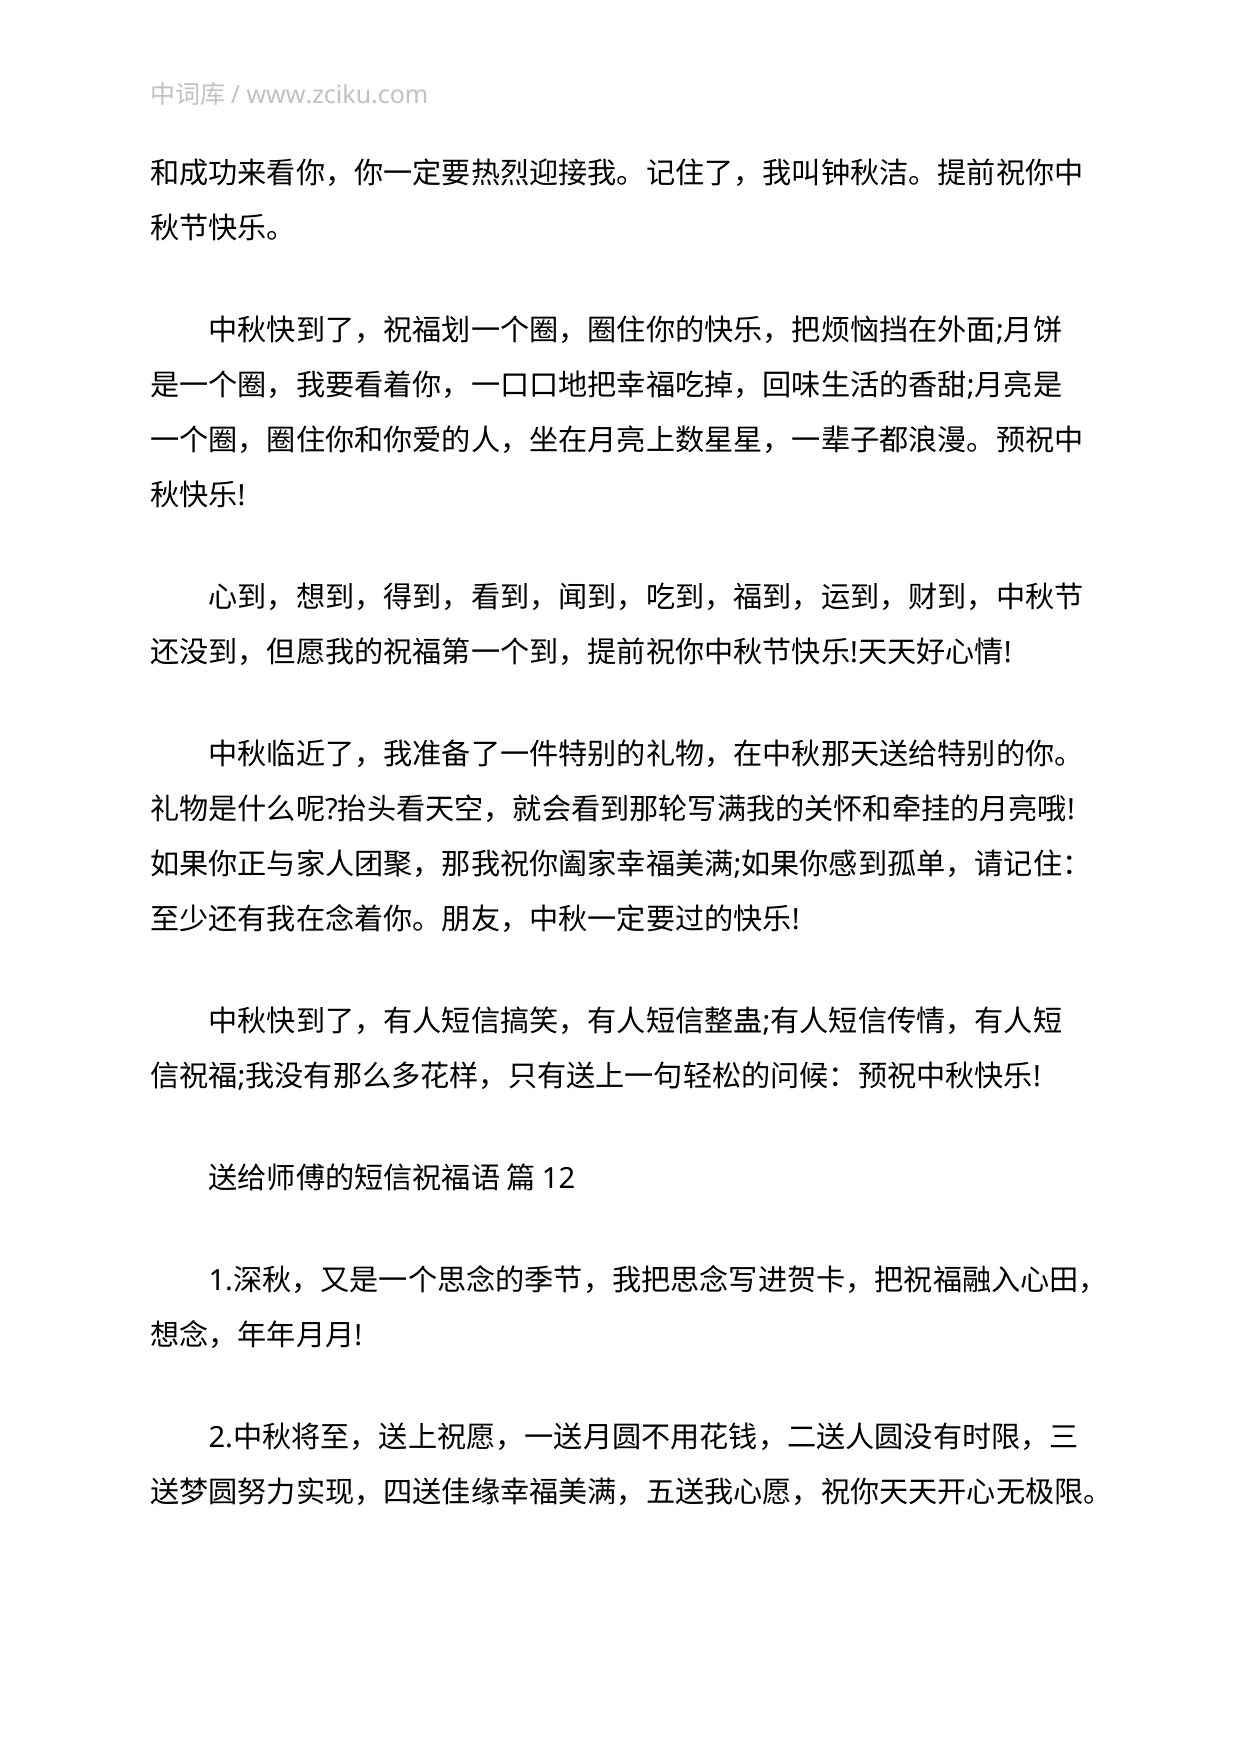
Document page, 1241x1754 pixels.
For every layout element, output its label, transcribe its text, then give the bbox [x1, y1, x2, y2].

text 2.中秋将至，送上祝愿，一送月圆不用花钱，二送人圆没有时限，三送梦圆努力实现，四送佳缘幸福美满，五送我心愿，祝你天天开心无极限。 [150, 1413, 1090, 1511]
text 中秋临近了，我准备了一件特别的礼物，在中秋那天送给特别的你。礼物是什么呢?抬头看天空，就会看到那轮写满我的关怀和牵挂的月亮哦!如果你正与家人团聚，那我祝你阖家幸福美满;如果你感到孤单，请记住：至少还有我在念着你。朋友，中秋一定要过的快乐! [150, 730, 1090, 938]
text 1.深秋，又是一个思念的季节，我把思念写进贺卡，把祝福融入心田，想念，年年月月! [150, 1256, 1090, 1354]
text 心到，想到，得到，看到，闻到，吃到，福到，运到，财到，中秋节还没到，但愿我的祝福第一个到，提前祝你中秋节快乐!天天好心情! [150, 573, 1090, 671]
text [150, 150, 1090, 247]
text 送给师傅的短信祝福语 篇12 [150, 1154, 1090, 1197]
text 中秋快到了，祝福划一个圈，圈住你的快乐，把烦恼挡在外面;月饼是一个圈，我要看着你，一口口地把幸福吃掉，回味生活的香甜;月亮是一个圈，圈住你和你爱的人，坐在月亮上数星星，一辈子都浪漫。预祝中秋快乐! [150, 307, 1090, 514]
text 中秋快到了，有人短信搞笑，有人短信整蛊;有人短信传情，有人短信祝福;我没有那么多花样，只有送上一句轻松的问候：预祝中秋快乐! [150, 997, 1090, 1095]
